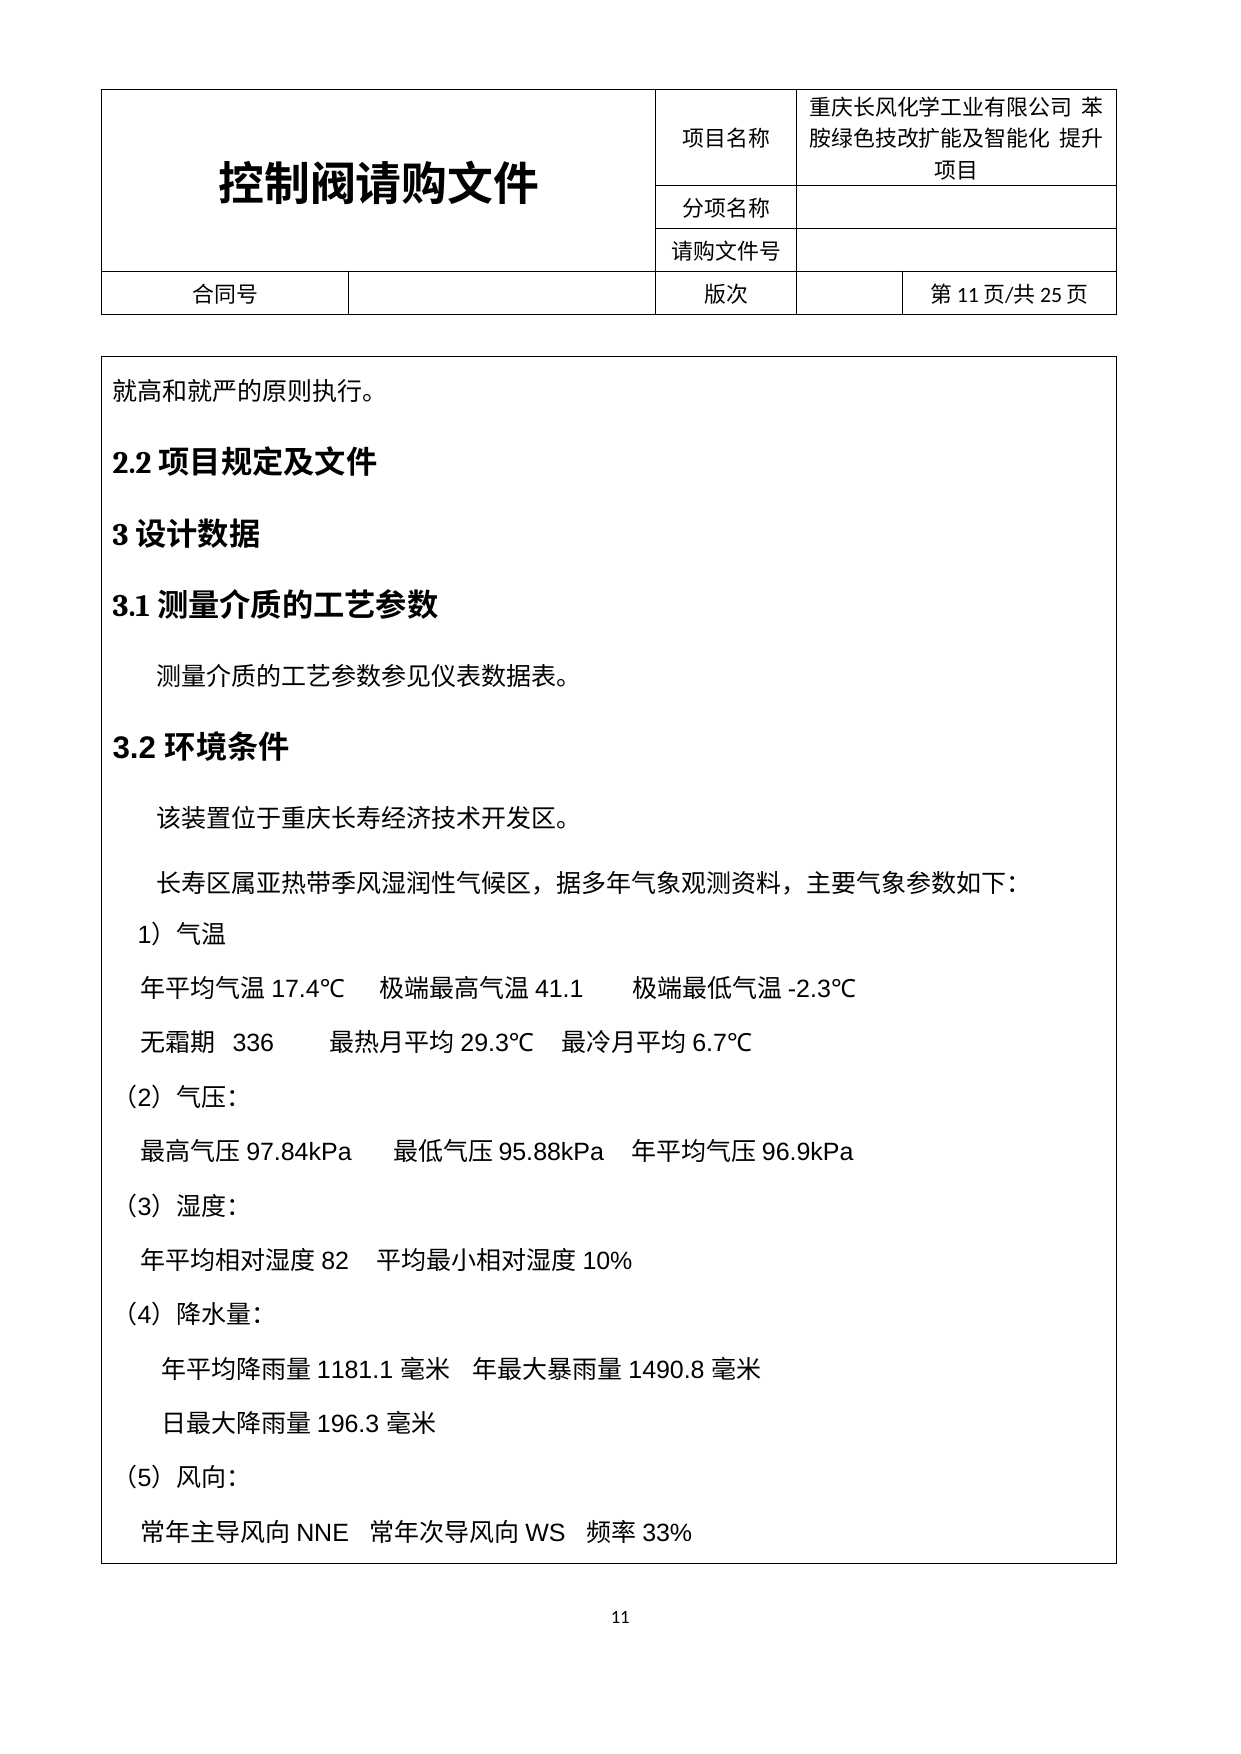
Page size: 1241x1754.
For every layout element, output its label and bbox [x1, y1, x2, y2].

table_cell [102, 357, 1116, 1563]
